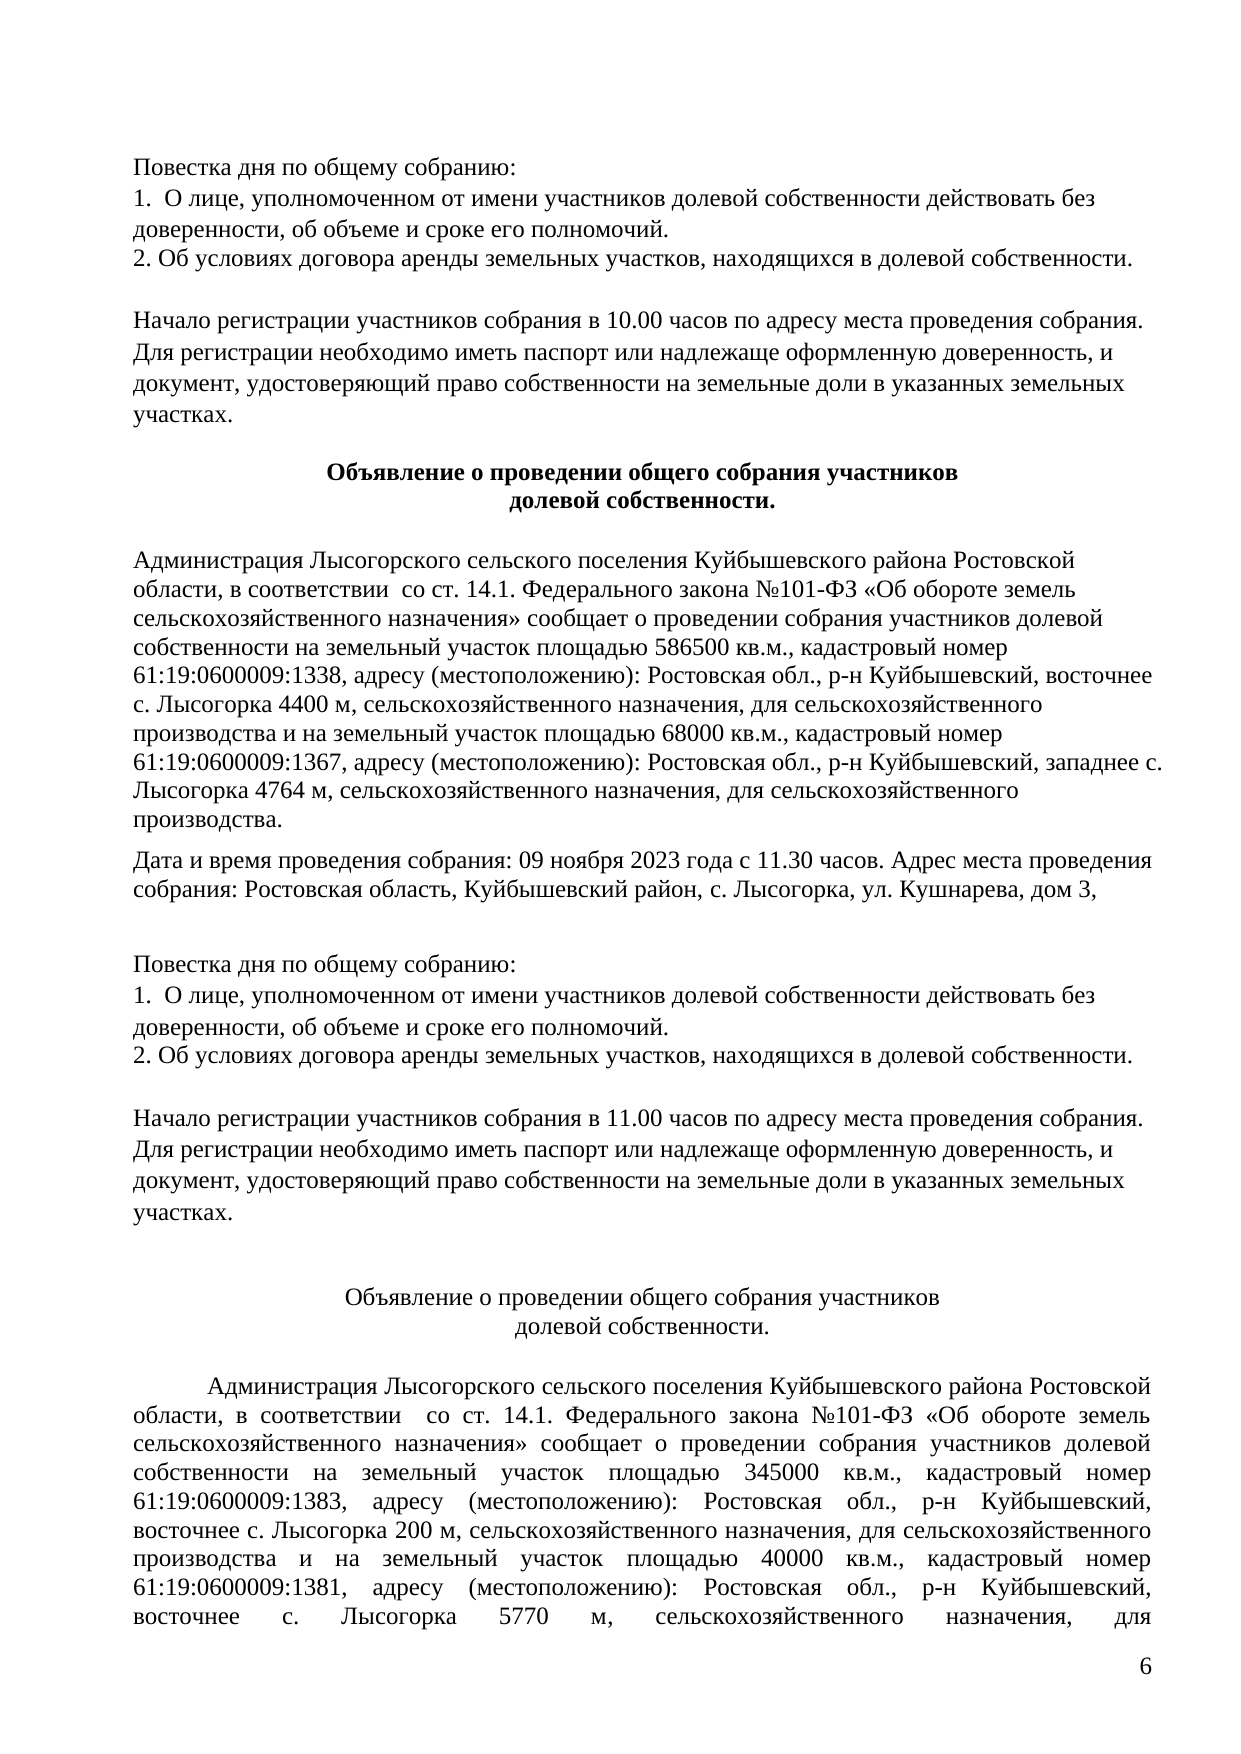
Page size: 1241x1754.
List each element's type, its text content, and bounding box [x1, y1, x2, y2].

text долевой собственности. [133, 485, 1152, 514]
text Для регистрации необходимо иметь паспорт или надлежаще оформленную доверенность, и документ, удостоверяющий право собственности на земельные доли в указанных земельных участках. [133, 334, 1152, 428]
text 1. О лице, уполномоченном от имени участников долевой собственности действовать без доверенности, об объеме и сроке его полномочий. [133, 181, 1152, 243]
text Повестка дня по общему собранию: [133, 947, 1152, 978]
text 1. О лице, уполномоченном от имени участников долевой собственности действовать без доверенности, об объеме и сроке его полномочий. [133, 978, 1152, 1040]
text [133, 1371, 1152, 1630]
text Объявление о проведении общего собрания участников [133, 1282, 1152, 1311]
text Администрация Лысогорского сельского поселения Куйбышевского района Ростовской области, в соответствии со ст. 14.1. Федерального закона №101-ФЗ «Об обороте земель сельскохозяйственного назначения» сообщает о проведении собрания участников долевой собственности на земельный участок площадью 586500 кв.м., кадастровый номер 61:19:0600009:1338, адресу (местоположению): Ростовская обл., р-н Куйбышевский, восточнее c. Лысогорка 4400 м, сельскохозяйственного назначения, для сельскохозяйственного производства и на земельный участок площадью 68000 кв.м., кадастровый номер 61:19:0600009:1367, адресу (местоположению): Ростовская обл., р-н Куйбышевский, западнее c. Лысогорка 4764 м, сельскохозяйственного назначения, для сельскохозяйственного производства. [133, 545, 1167, 833]
text Начало регистрации участников собрания в 10.00 часов по адресу места проведения собрания. [133, 303, 1152, 334]
text Объявление о проведении общего собрания участников [133, 457, 1152, 485]
text долевой собственности. [133, 1311, 1152, 1340]
text 2. Об условиях договора аренды земельных участков, находящихся в долевой собственности. [133, 1040, 1152, 1069]
text Начало регистрации участников собрания в 11.00 часов по адресу места проведения собрания. [133, 1100, 1152, 1132]
text Повестка дня по общему собранию: [133, 149, 1152, 181]
text Дата и время проведения собрания: 09 ноября 2023 года с 11.30 часов. Адрес места проведения собрания: Ростовская область, Куйбышевский район, с. Лысогорка, ул. Кушнарева, дом 3, [133, 845, 1167, 903]
text 2. Об условиях договора аренды земельных участков, находящихся в долевой собственности. [133, 243, 1152, 272]
text Для регистрации необходимо иметь паспорт или надлежаще оформленную доверенность, и документ, удостоверяющий право собственности на земельные доли в указанных земельных участках. [133, 1132, 1152, 1225]
